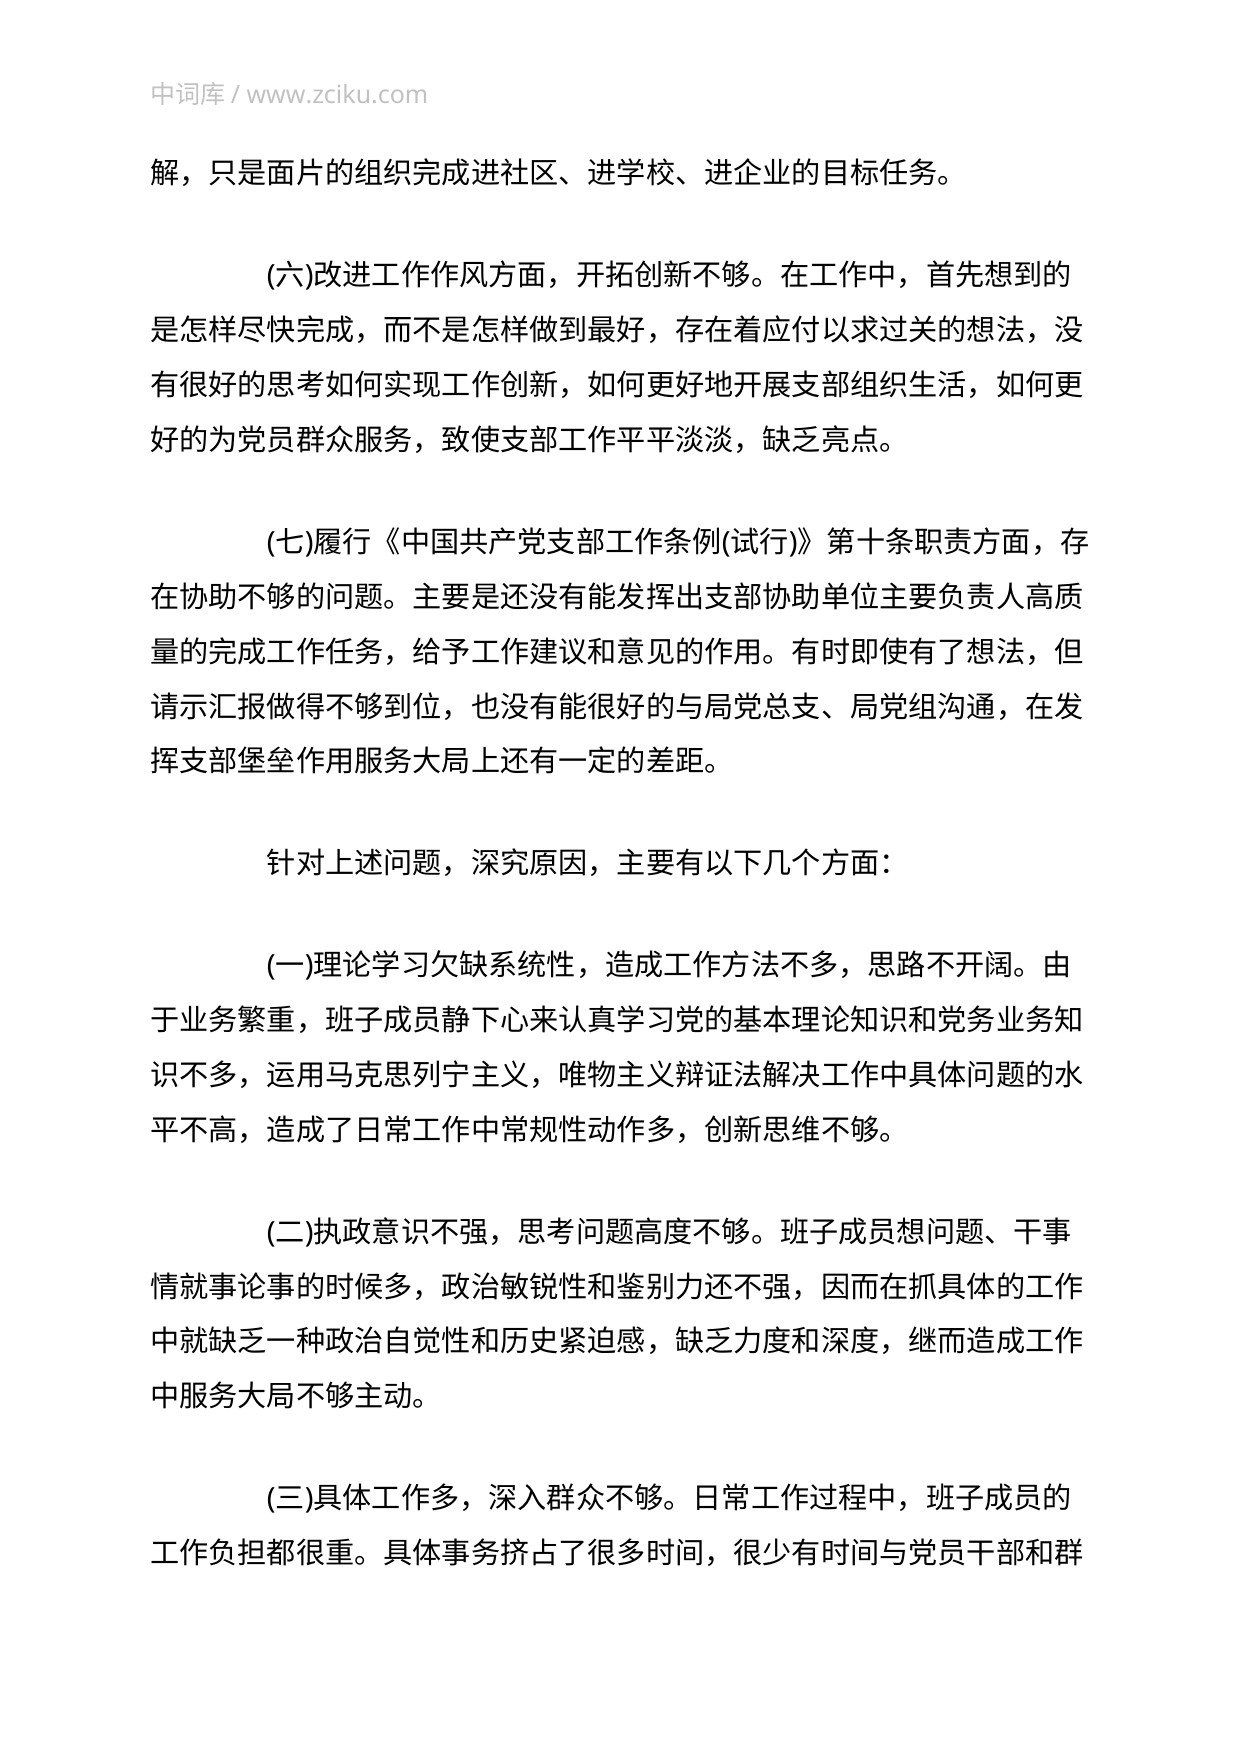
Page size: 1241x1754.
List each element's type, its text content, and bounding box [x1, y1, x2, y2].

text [150, 1475, 1090, 1572]
text (七)履行《中国共产党支部工作条例(试行)》第十条职责方面，存在协助不够的问题。主要是还没有能发挥出支部协助单位主要负责人高质量的完成工作任务，给予工作建议和意见的作用。有时即使有了想法，但请示汇报做得不够到位，也没有能很好的与局党总支、局党组沟通，在发挥支部堡垒作用服务大局上还有一定的差距。 [150, 518, 1090, 780]
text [150, 150, 1090, 192]
text (一)理论学习欠缺系统性，造成工作方法不多，思路不开阔。由于业务繁重，班子成员静下心来认真学习党的基本理论知识和党务业务知识不多，运用马克思列宁主义，唯物主义辩证法解决工作中具体问题的水平不高，造成了日常工作中常规性动作多，创新思维不够。 [150, 942, 1090, 1149]
text (二)执政意识不强，思考问题高度不够。班子成员想问题、干事情就事论事的时候多，政治敏锐性和鉴别力还不强，因而在抓具体的工作中就缺乏一种政治自觉性和历史紧迫感，缺乏力度和深度，继而造成工作中服务大局不够主动。 [150, 1208, 1090, 1415]
text (六)改进工作作风方面，开拓创新不够。在工作中，首先想到的是怎样尽快完成，而不是怎样做到最好，存在着应付以求过关的想法，没有很好的思考如何实现工作创新，如何更好地开展支部组织生活，如何更好的为党员群众服务，致使支部工作平平淡淡，缺乏亮点。 [150, 252, 1090, 459]
text 针对上述问题，深究原因，主要有以下几个方面： [150, 840, 1090, 882]
